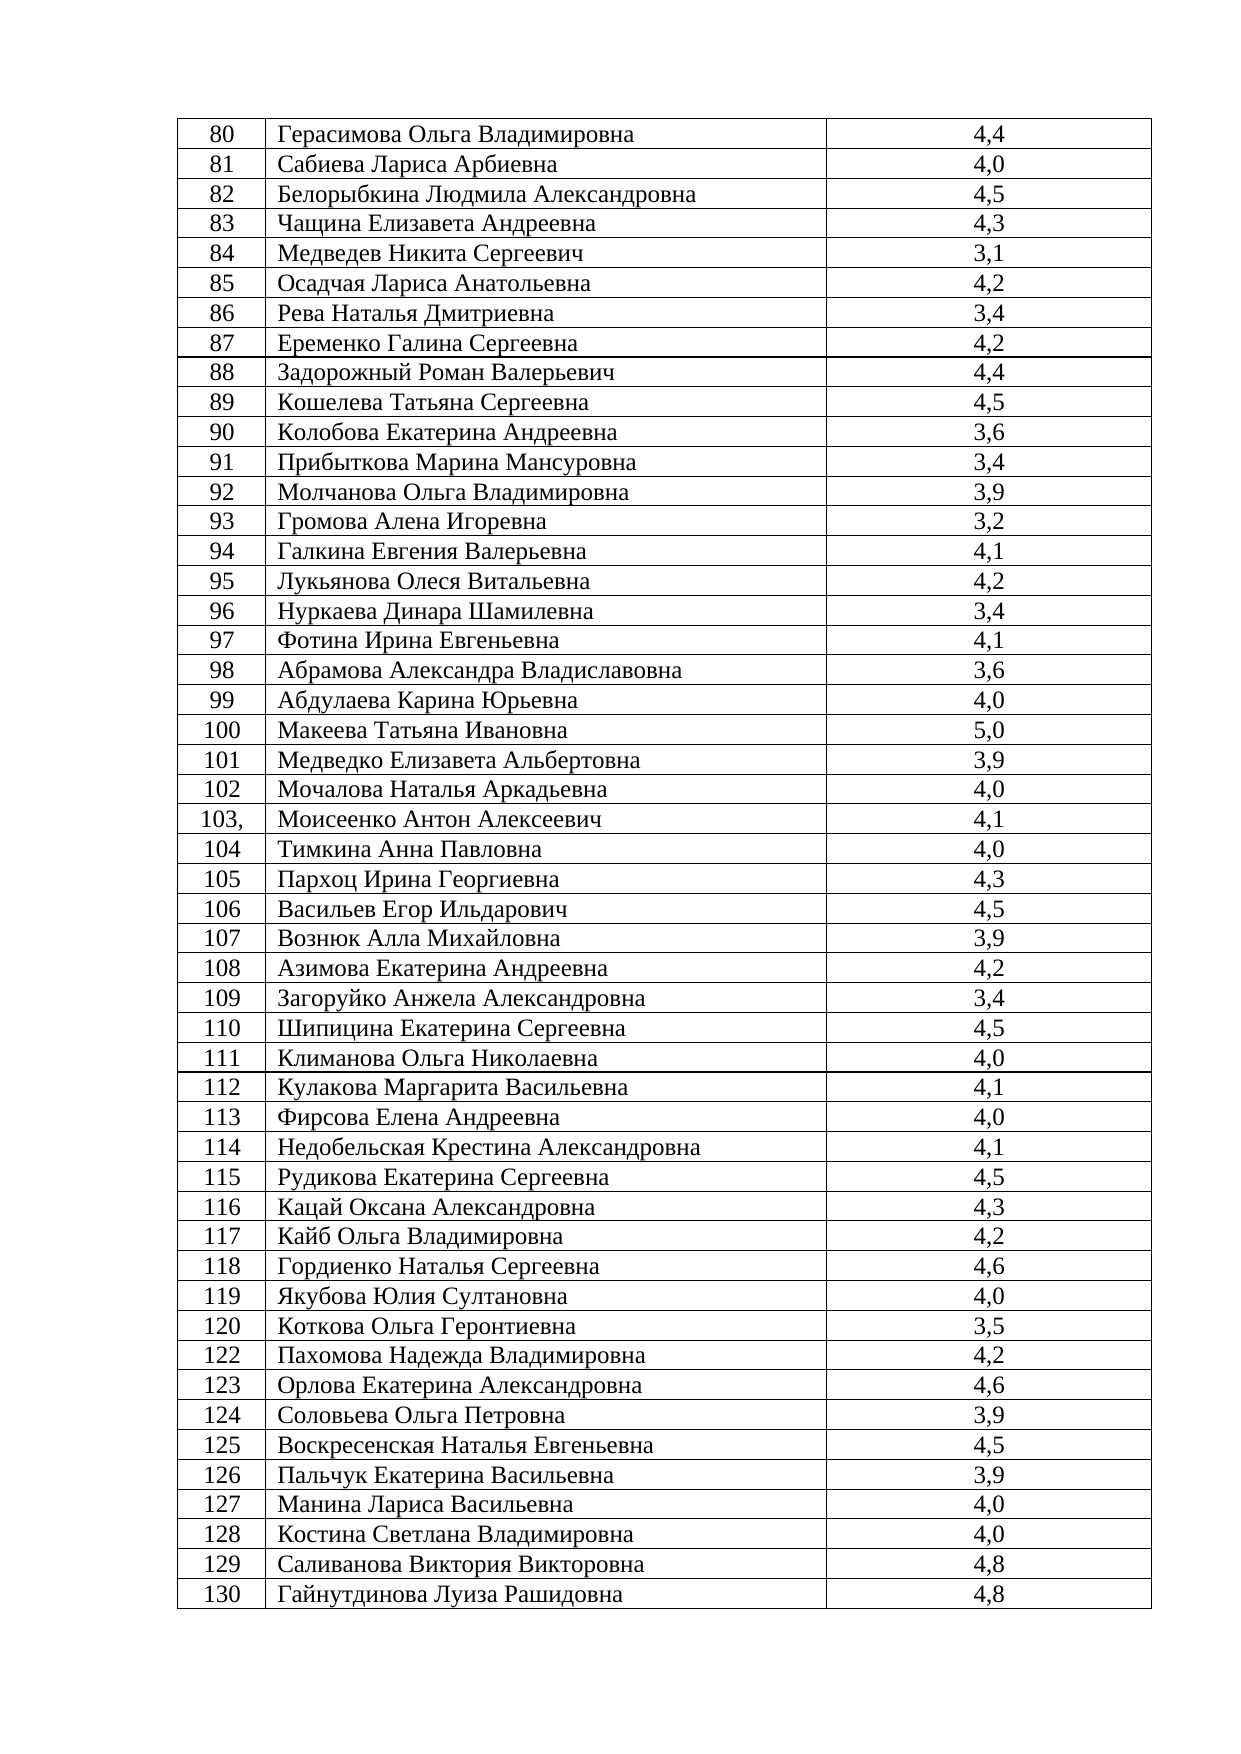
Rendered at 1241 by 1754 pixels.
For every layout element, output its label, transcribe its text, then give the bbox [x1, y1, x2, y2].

table_cell 4,4 [827, 119, 1151, 148]
table_cell 129 [178, 1549, 265, 1578]
table_cell Громова Алена Игоревна [266, 506, 826, 535]
table_cell 130 [178, 1579, 265, 1608]
table_cell 95 [178, 566, 265, 595]
table_cell 4,2 [827, 1341, 1151, 1369]
table_cell 83 [178, 209, 265, 237]
table_cell Абдулаева Карина Юрьевна [266, 685, 826, 714]
table_cell 105 [178, 864, 265, 893]
table_cell Фирсова Елена Андреевна [266, 1102, 826, 1131]
table_cell 4,2 [827, 566, 1151, 595]
table_cell Белорыбкина Людмила Александровна [266, 179, 826, 207]
table_cell Пархоц Ирина Георгиевна [266, 864, 826, 893]
table_cell 104 [178, 834, 265, 863]
table_cell 4,0 [827, 1102, 1151, 1131]
table_cell Кайб Ольга Владимировна [266, 1221, 826, 1250]
table_cell 4,1 [827, 536, 1151, 565]
table_cell 4,0 [827, 149, 1151, 178]
table_cell 124 [178, 1400, 265, 1429]
table_cell Пахомова Надежда Владимировна [266, 1341, 826, 1369]
table_cell Васильев Егор Ильдарович [266, 894, 826, 922]
table_cell 128 [178, 1519, 265, 1548]
table_cell 3,6 [827, 417, 1151, 446]
table_cell 110 [178, 1013, 265, 1042]
table_cell Нуркаева Динара Шамилевна [266, 596, 826, 624]
table_cell Кацай Оксана Александровна [266, 1192, 826, 1220]
table_cell 108 [178, 953, 265, 982]
table_cell Моисеенко Антон Алексеевич [266, 804, 826, 833]
table_cell 4,3 [827, 1192, 1151, 1220]
table_cell Гайнутдинова Луиза Рашидовна [266, 1579, 826, 1608]
table_cell 4,1 [827, 1132, 1151, 1161]
table_cell Лукьянова Олеся Витальевна [266, 566, 826, 595]
table_cell 96 [178, 596, 265, 624]
table_cell 112 [178, 1073, 265, 1101]
table_cell 4,3 [827, 864, 1151, 893]
table_cell 82 [178, 179, 265, 207]
table_cell 4,0 [827, 775, 1151, 803]
table_cell Шипицина Екатерина Сергеевна [266, 1013, 826, 1042]
table_cell Коткова Ольга Геронтиевна [266, 1311, 826, 1339]
table_cell Фотина Ирина Евгеньевна [266, 626, 826, 654]
table_cell 4,5 [827, 1430, 1151, 1459]
table_cell 3,2 [827, 506, 1151, 535]
table_cell Гордиенко Наталья Сергеевна [266, 1251, 826, 1280]
table_cell 84 [178, 238, 265, 267]
table_cell Абрамова Александра Владиславовна [266, 655, 826, 684]
table_cell 113 [178, 1102, 265, 1131]
table_cell 3,9 [827, 477, 1151, 505]
table_cell Медведко Елизавета Альбертовна [266, 745, 826, 773]
table_cell 89 [178, 387, 265, 416]
table_cell Тимкина Анна Павловна [266, 834, 826, 863]
table_cell 107 [178, 924, 265, 952]
table_cell 94 [178, 536, 265, 565]
table_cell Рудикова Екатерина Сергеевна [266, 1162, 826, 1191]
table_cell 98 [178, 655, 265, 684]
table_cell 115 [178, 1162, 265, 1191]
table_cell 102 [178, 775, 265, 803]
table_cell Медведев Никита Сергеевич [266, 238, 826, 267]
table_cell 4,2 [827, 268, 1151, 297]
table_cell 122 [178, 1341, 265, 1369]
table_cell Манина Лариса Васильевна [266, 1490, 826, 1518]
table_cell 4,1 [827, 804, 1151, 833]
table_cell 118 [178, 1251, 265, 1280]
table_cell Кулакова Маргарита Васильевна [266, 1073, 826, 1101]
table_cell 109 [178, 983, 265, 1012]
table_cell 3,9 [827, 1400, 1151, 1429]
table_cell Мочалова Наталья Аркадьевна [266, 775, 826, 803]
table_cell Макеева Татьяна Ивановна [266, 715, 826, 744]
table_cell 125 [178, 1430, 265, 1459]
table_cell 90 [178, 417, 265, 446]
table_cell 80 [178, 119, 265, 148]
table_cell Герасимова Ольга Владимировна [266, 119, 826, 148]
table_cell 4,5 [827, 387, 1151, 416]
table_cell 4,5 [827, 179, 1151, 207]
table_cell 4,8 [827, 1549, 1151, 1578]
table_cell Соловьева Ольга Петровна [266, 1400, 826, 1429]
table_cell Рева Наталья Дмитриевна [266, 298, 826, 327]
table_cell Задорожный Роман Валерьевич [266, 358, 826, 386]
table_cell Орлова Екатерина Александровна [266, 1370, 826, 1399]
table_cell 4,0 [827, 685, 1151, 714]
table_cell 3,5 [827, 1311, 1151, 1339]
table_cell Осадчая Лариса Анатольевна [266, 268, 826, 297]
table_cell 4,2 [827, 328, 1151, 356]
table_cell 4,2 [827, 953, 1151, 982]
table_cell 5,0 [827, 715, 1151, 744]
table_cell 4,1 [827, 626, 1151, 654]
table_cell Чащина Елизавета Андреевна [266, 209, 826, 237]
table_cell 86 [178, 298, 265, 327]
table_cell Загоруйко Анжела Александровна [266, 983, 826, 1012]
table_cell 91 [178, 447, 265, 476]
table_cell 117 [178, 1221, 265, 1250]
table_cell Пальчук Екатерина Васильевна [266, 1460, 826, 1488]
table_cell Недобельская Крестина Александровна [266, 1132, 826, 1161]
table_cell 3,4 [827, 298, 1151, 327]
table_cell 3,4 [827, 983, 1151, 1012]
table_cell 3,4 [827, 447, 1151, 476]
table_cell 106 [178, 894, 265, 922]
table_cell 85 [178, 268, 265, 297]
table_cell 3,9 [827, 1460, 1151, 1488]
table_cell Воскресенская Наталья Евгеньевна [266, 1430, 826, 1459]
table_cell 4,0 [827, 1043, 1151, 1071]
table_cell Еременко Галина Сергеевна [266, 328, 826, 356]
table_cell 3,4 [827, 596, 1151, 624]
table_cell Сабиева Лариса Арбиевна [266, 149, 826, 178]
table_cell Галкина Евгения Валерьевна [266, 536, 826, 565]
table_cell 92 [178, 477, 265, 505]
table_cell 120 [178, 1311, 265, 1339]
table_cell 3,1 [827, 238, 1151, 267]
table_cell 4,0 [827, 1281, 1151, 1310]
table_cell 4,6 [827, 1251, 1151, 1280]
table_cell 127 [178, 1490, 265, 1518]
table_cell 103, [178, 804, 265, 833]
table_cell 4,0 [827, 834, 1151, 863]
table_cell 3,6 [827, 655, 1151, 684]
table_cell 93 [178, 506, 265, 535]
table_cell Костина Светлана Владимировна [266, 1519, 826, 1548]
table_cell 97 [178, 626, 265, 654]
table_cell 99 [178, 685, 265, 714]
table_cell 4,3 [827, 209, 1151, 237]
table_cell 4,5 [827, 894, 1151, 922]
table_cell Прибыткова Марина Мансуровна [266, 447, 826, 476]
table_cell Якубова Юлия Султановна [266, 1281, 826, 1310]
table_cell Молчанова Ольга Владимировна [266, 477, 826, 505]
table_cell 81 [178, 149, 265, 178]
table_cell 101 [178, 745, 265, 773]
table_cell 119 [178, 1281, 265, 1310]
table_cell Климанова Ольга Николаевна [266, 1043, 826, 1071]
table_cell 87 [178, 328, 265, 356]
table_cell 4,4 [827, 358, 1151, 386]
table_cell 4,0 [827, 1490, 1151, 1518]
table_cell 114 [178, 1132, 265, 1161]
table_cell Саливанова Виктория Викторовна [266, 1549, 826, 1578]
table_cell 111 [178, 1043, 265, 1071]
table_cell 4,5 [827, 1162, 1151, 1191]
table_cell 126 [178, 1460, 265, 1488]
table_cell Азимова Екатерина Андреевна [266, 953, 826, 982]
table_cell 4,2 [827, 1221, 1151, 1250]
table_cell Колобова Екатерина Андреевна [266, 417, 826, 446]
table_cell 4,6 [827, 1370, 1151, 1399]
table_cell 4,5 [827, 1013, 1151, 1042]
table_cell 4,8 [827, 1579, 1151, 1608]
table_cell 3,9 [827, 745, 1151, 773]
table_cell 4,1 [827, 1073, 1151, 1101]
table_cell 116 [178, 1192, 265, 1220]
table_cell 100 [178, 715, 265, 744]
table_cell Кошелева Татьяна Сергеевна [266, 387, 826, 416]
table_cell 123 [178, 1370, 265, 1399]
table_cell 3,9 [827, 924, 1151, 952]
table_cell Вознюк Алла Михайловна [266, 924, 826, 952]
table_cell 4,0 [827, 1519, 1151, 1548]
table_cell 88 [178, 358, 265, 386]
